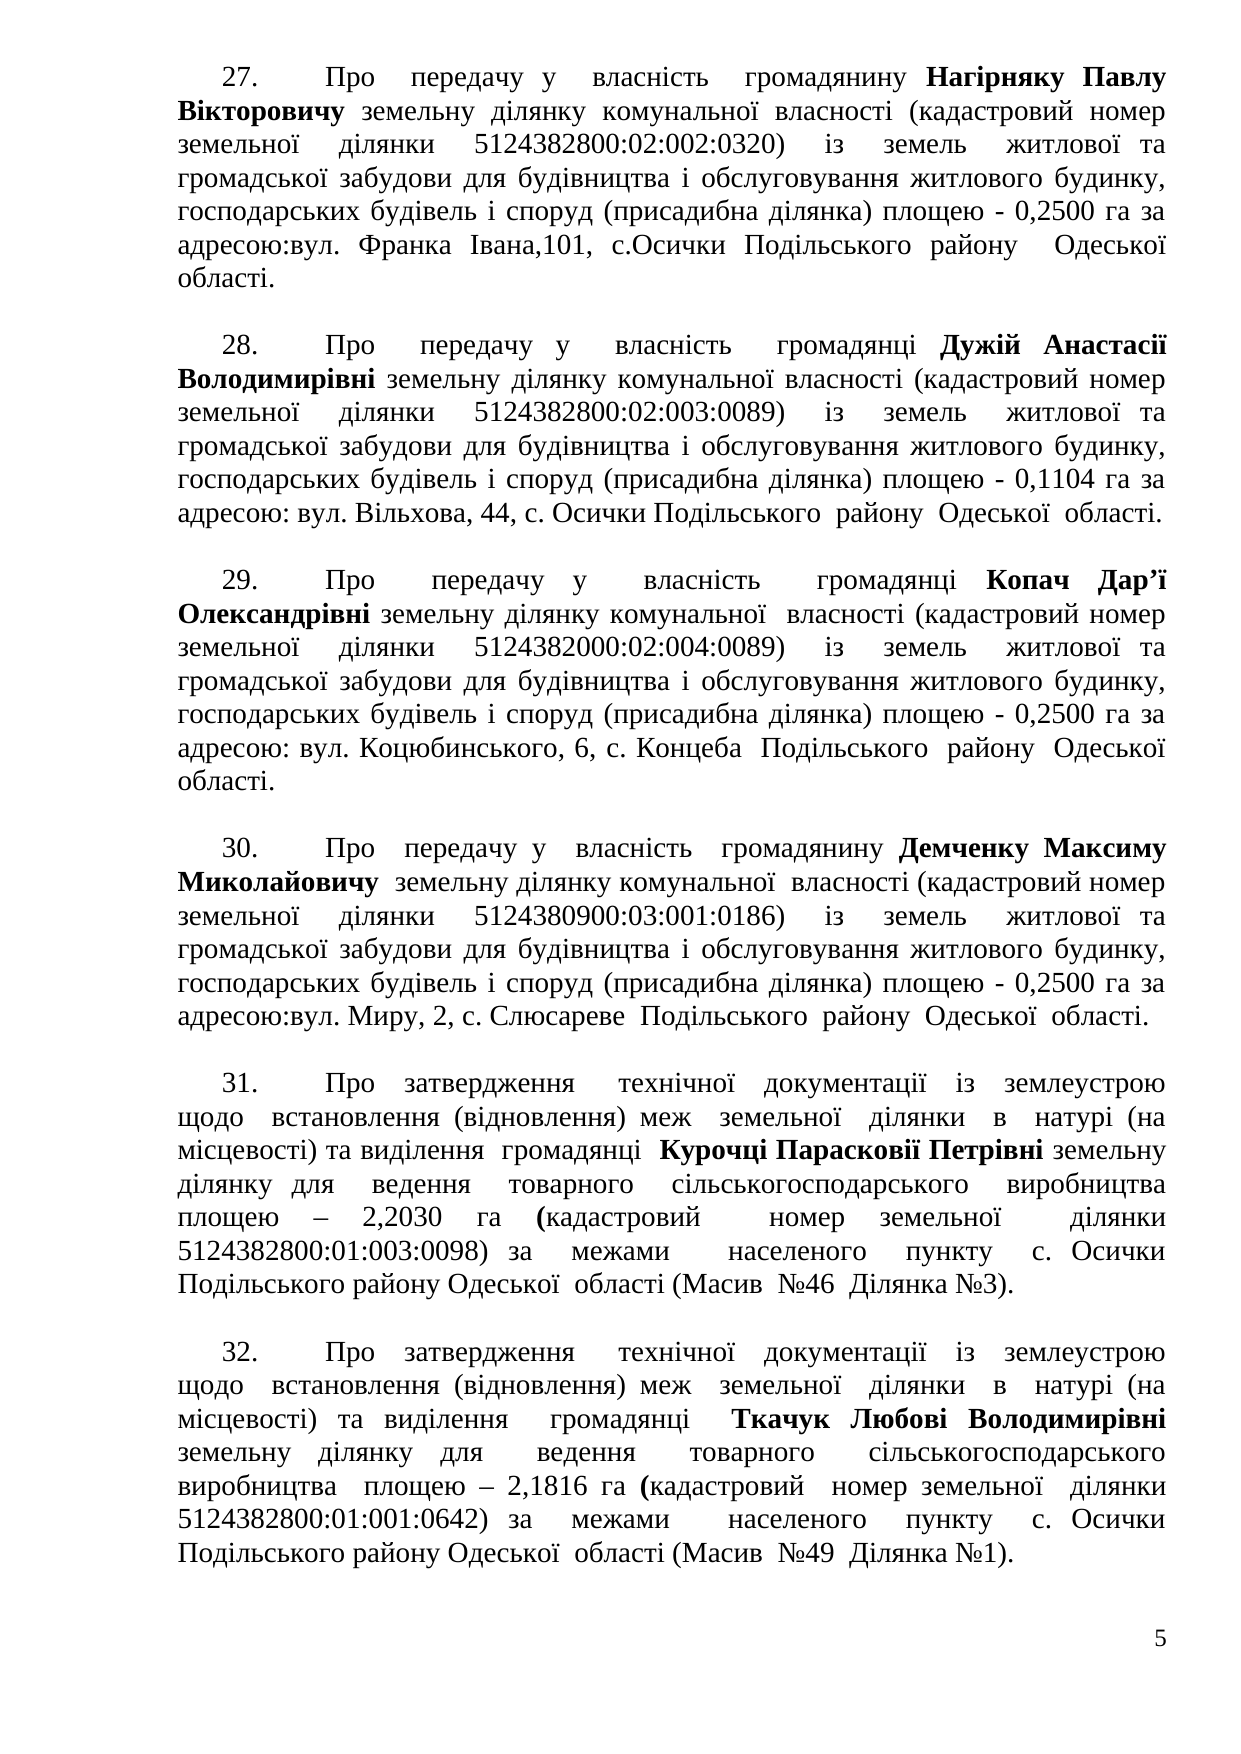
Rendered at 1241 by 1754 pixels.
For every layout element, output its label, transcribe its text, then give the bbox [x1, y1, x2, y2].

list Про передачу у власність громадянину Демченку Максиму Миколайовичу земельну ділянку комунальної власності (кадастровий номер земельної ділянки 5124380900:03:001:0186) із земель житлової та громадської забудови для будівництва і обслуговування житлового будинку, господарських будівель і споруд (присадибна ділянка) площею - 0,2500 га за адресою:вул. Миру, 2, с. Слюсареве Подільського району Одеської області. [177, 831, 1167, 1032]
list Про передачу у власність громадянину Нагірняку Павлу Вікторовичу земельну ділянку комунальної власності (кадастровий номер земельної ділянки 5124382800:02:002:0320) із земель житлової та громадської забудови для будівництва і обслуговування житлового будинку, господарських будівель і споруд (присадибна ділянка) площею - 0,2500 га за адресою:вул. Франка Івана,101, с.Осички Подільського району Одеської області. [177, 59, 1167, 294]
list Про передачу у власність громадянці Копач Дар’ї Олександрівні земельну ділянку комунальної власності (кадастровий номер земельної ділянки 5124382000:02:004:0089) із земель житлової та громадської забудови для будівництва і обслуговування житлового будинку, господарських будівель і споруд (присадибна ділянка) площею - 0,2500 га за адресою: вул. Коцюбинського, 6, с. Концеба Подільського району Одеської області. [177, 562, 1167, 797]
list Про передачу у власність громадянці Дужій Анастасії Володимирівні земельну ділянку комунальної власності (кадастровий номер земельної ділянки 5124382800:02:003:0089) із земель житлової та громадської забудови для будівництва і обслуговування житлового будинку, господарських будівель і споруд (присадибна ділянка) площею - 0,1104 га за адресою: вул. Вільхова, 44, с. Осички Подільського району Одеської області. [177, 327, 1167, 529]
list Про затвердження технічної документації із землеустрою щодо встановлення (відновлення) меж земельної ділянки в натурі (на місцевості) та виділення громадянці Ткачук Любові Володимирівні земельну ділянку для ведення товарного сільськогосподарського виробництва площею – 2,1816 га (кадастровий номер земельної ділянки 5124382800:01:001:0642) за межами населеного пункту с. Осички Подільського району Одеської області (Масив №49 Ділянка №1). [177, 1334, 1167, 1568]
list Про затвердження технічної документації із землеустрою щодо встановлення (відновлення) меж земельної ділянки в натурі (на місцевості) та виділення громадянці Курочці Парасковії Петрівні земельну ділянку для ведення товарного сільськогосподарського виробництва площею – 2,2030 га (кадастровий номер земельної ділянки 5124382800:01:003:0098) за межами населеного пункту с. Осички Подільського району Одеської області (Масив №46 Ділянка №3). [177, 1065, 1167, 1300]
